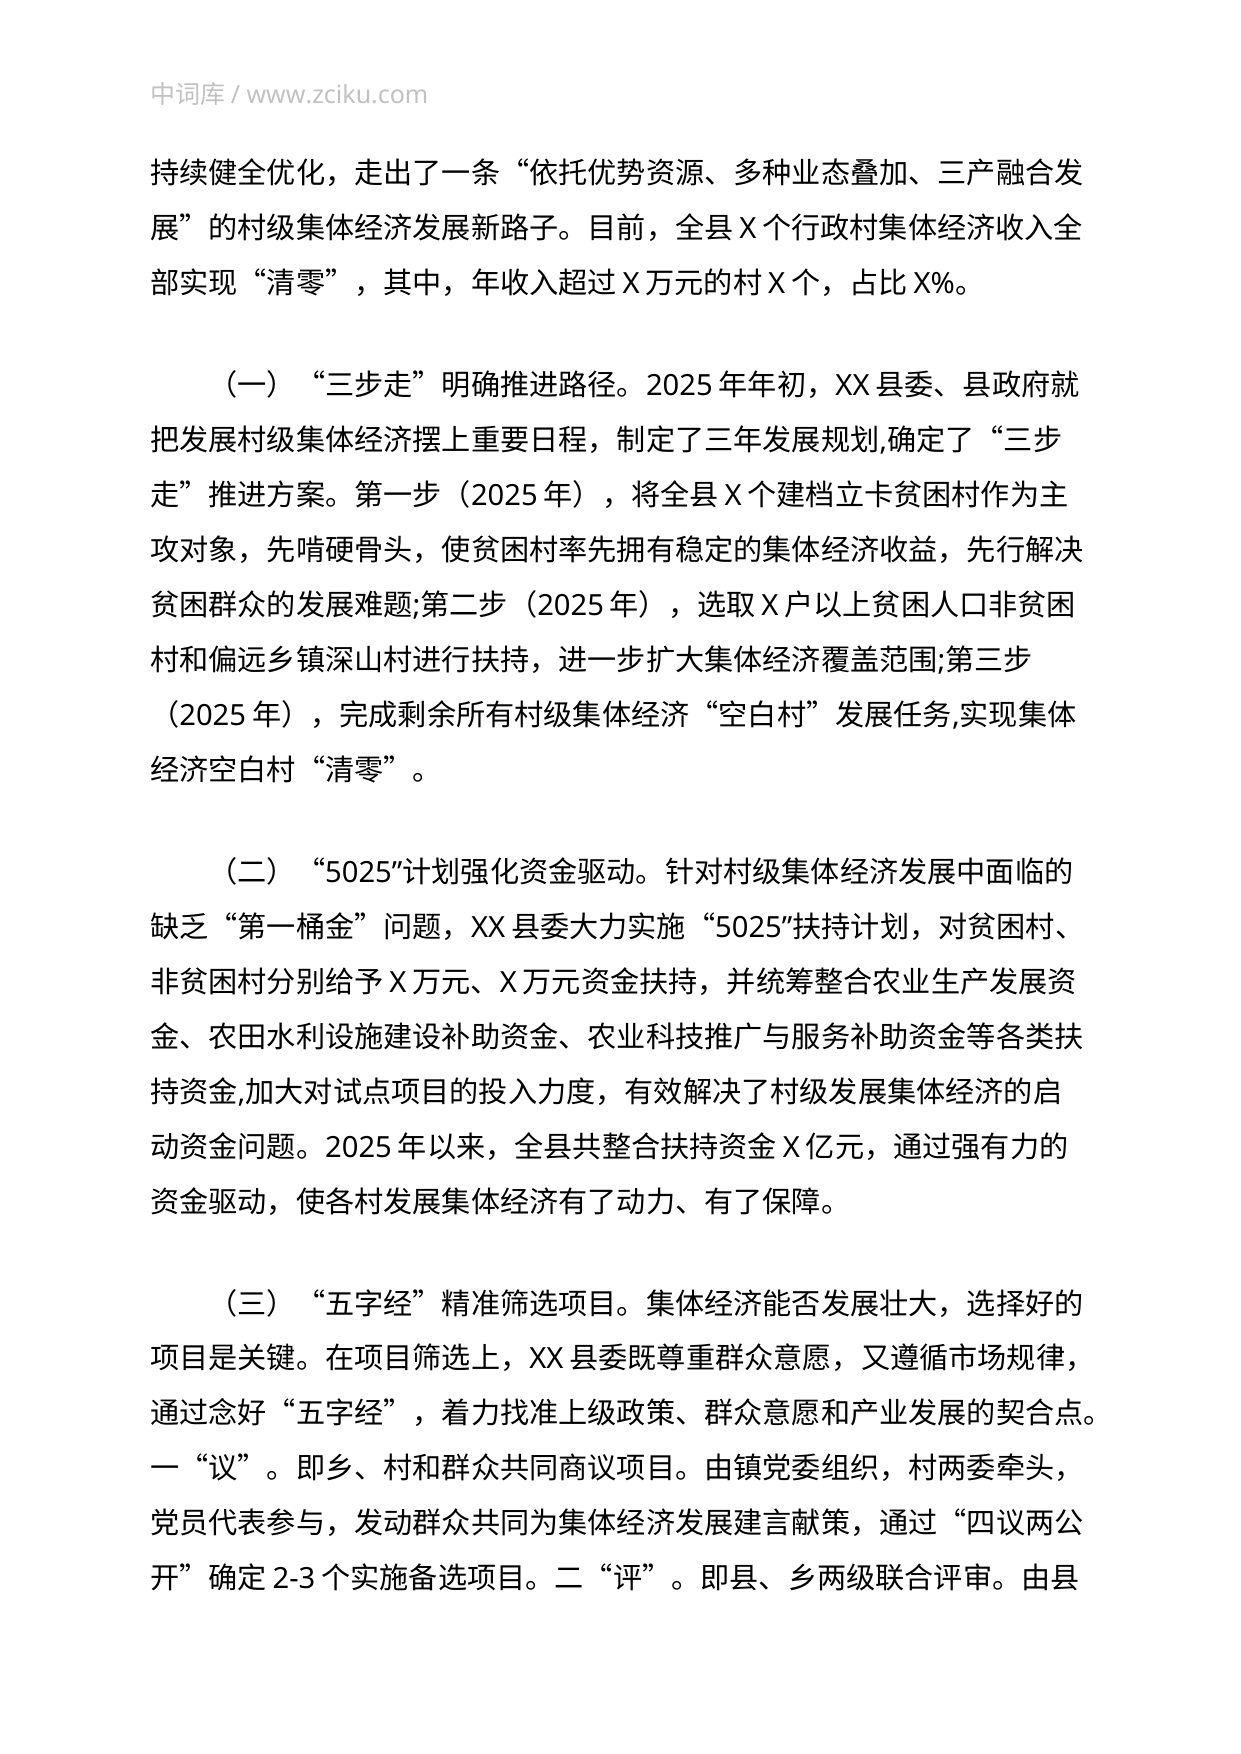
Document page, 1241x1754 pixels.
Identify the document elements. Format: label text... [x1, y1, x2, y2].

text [150, 150, 1090, 302]
text （一）“三步走”明确推进路径。2025年年初，XX县委、县政府就把发展村级集体经济摆上重要日程，制定了三年发展规划,确定了“三步走”推进方案。第一步（2025年），将全县X个建档立卡贫困村作为主攻对象，先啃硬骨头，使贫困村率先拥有稳定的集体经济收益，先行解决贫困群众的发展难题;第二步（2025年），选取X户以上贫困人口非贫困村和偏远乡镇深山村进行扶持，进一步扩大集体经济覆盖范围;第三步（2025年），完成剩余所有村级集体经济“空白村”发展任务,实现集体经济空白村“清零”。 [150, 362, 1090, 789]
text （二）“5025”计划强化资金驱动。针对村级集体经济发展中面临的缺乏“第一桶金”问题，XX县委大力实施“5025”扶持计划，对贫困村、非贫困村分别给予X万元、X万元资金扶持，并统筹整合农业生产发展资金、农田水利设施建设补助资金、农业科技推广与服务补助资金等各类扶持资金,加大对试点项目的投入力度，有效解决了村级发展集体经济的启动资金问题。2025年以来，全县共整合扶持资金X亿元，通过强有力的资金驱动，使各村发展集体经济有了动力、有了保障。 [150, 848, 1090, 1221]
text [150, 1280, 1090, 1597]
